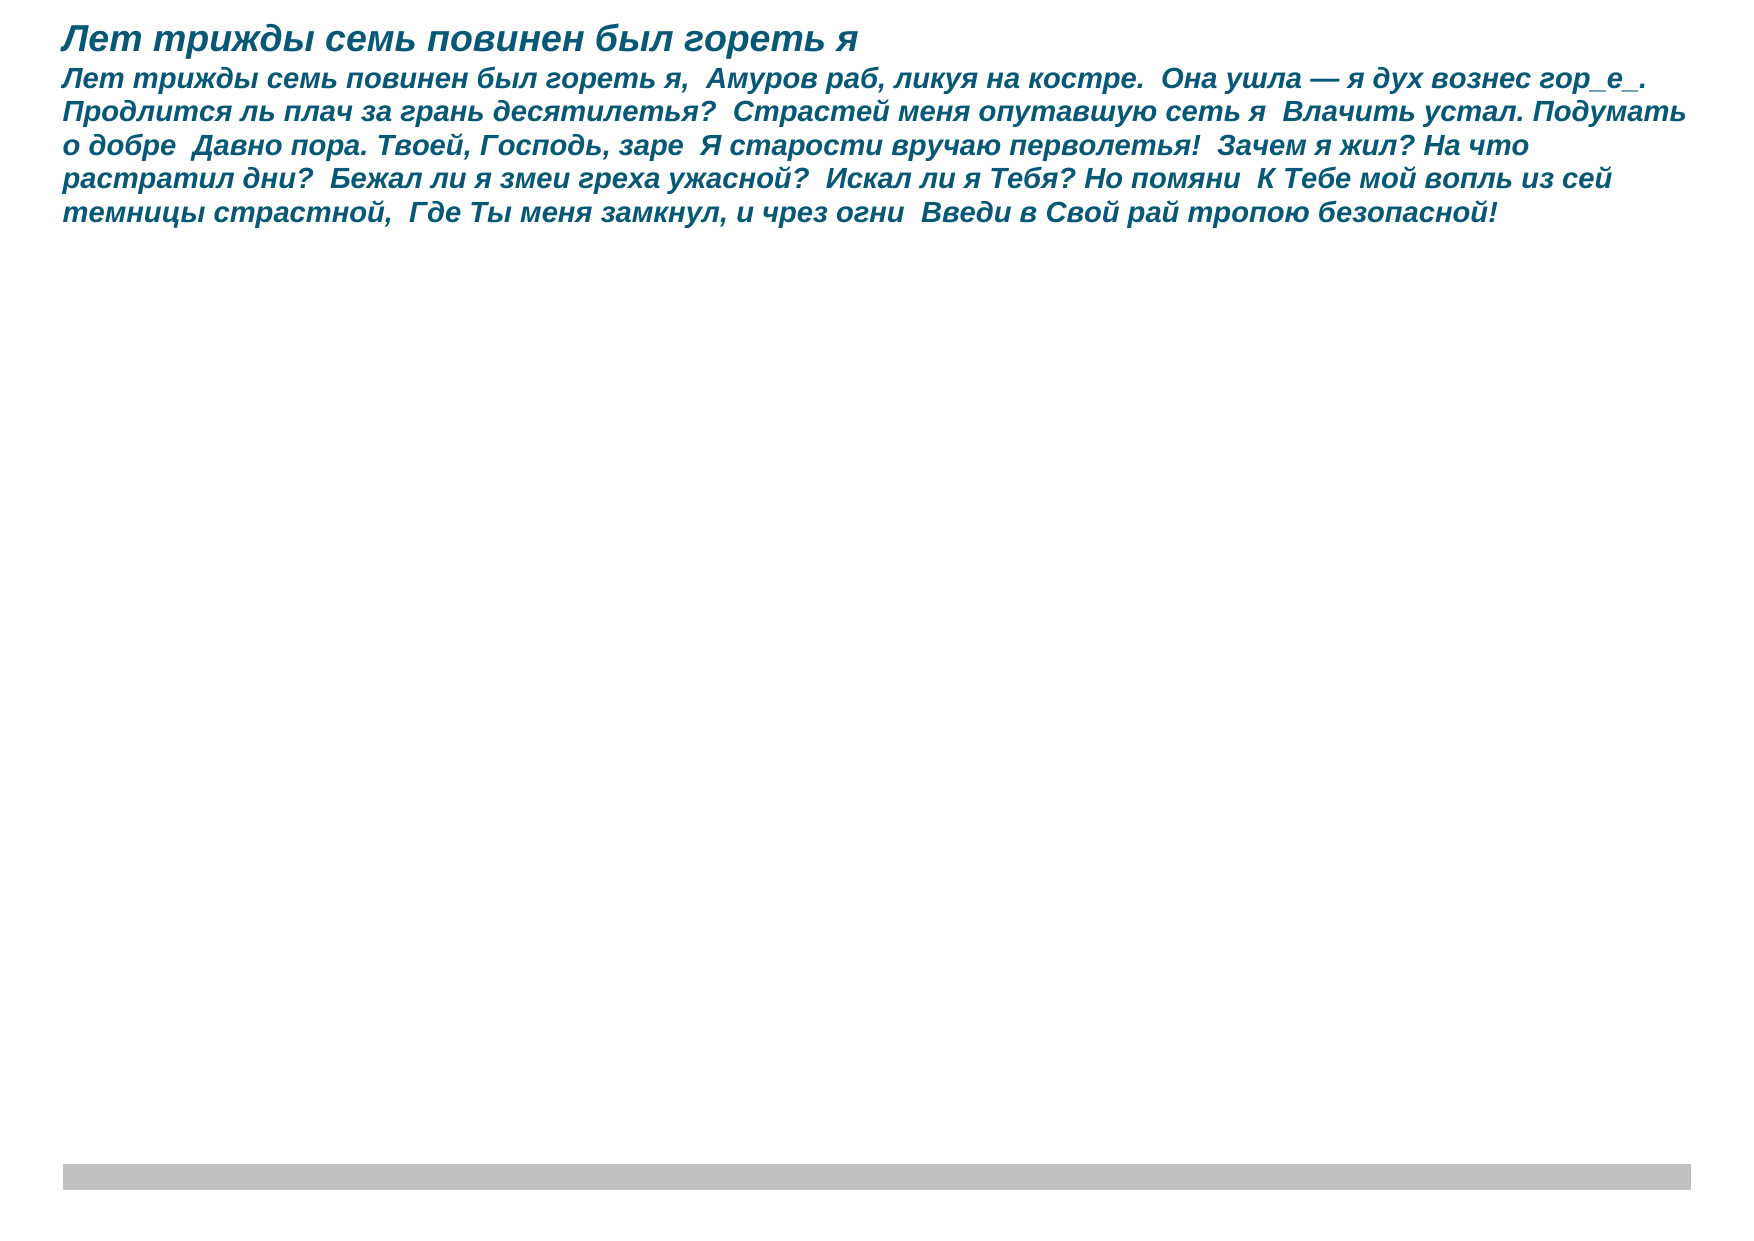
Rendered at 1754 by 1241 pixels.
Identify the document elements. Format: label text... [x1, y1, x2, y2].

text Лет трижды семь повинен был гореть я, [62, 61, 1691, 228]
subtitle Лет трижды семь повинен был гореть я [62, 17, 1691, 60]
